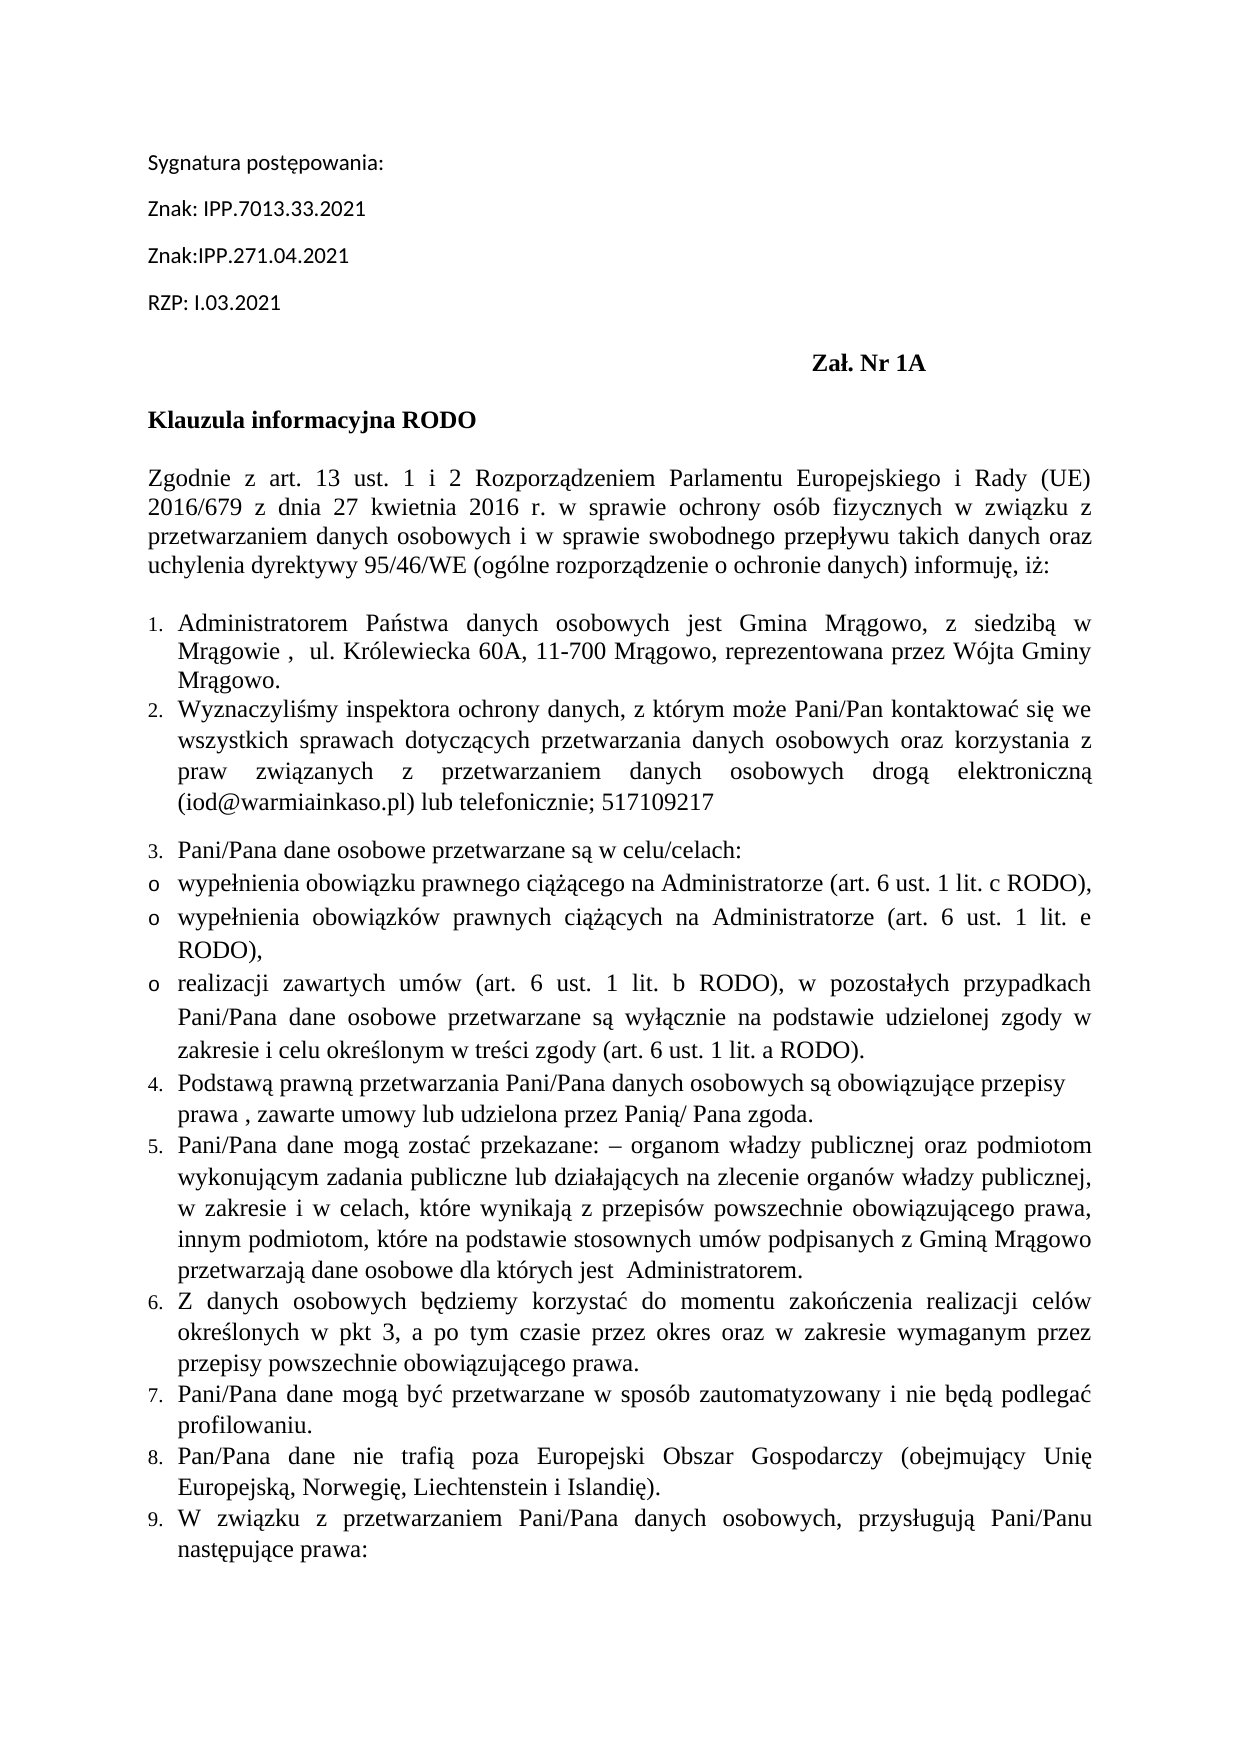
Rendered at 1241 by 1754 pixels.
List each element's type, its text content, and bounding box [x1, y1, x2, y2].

list Z danych osobowych będziemy korzystać do momentu zakończenia realizacji celów określonych w pkt 3, a po tym czasie przez okres oraz w zakresie wymaganym przez przepisy powszechnie obowiązującego prawa. [148, 1286, 1093, 1377]
text Klauzula informacyjna RODO [148, 406, 1093, 434]
text Zał. Nr 1A [738, 348, 1093, 376]
list Wyznaczyliśmy inspektora ochrony danych, z którym może Pani/Pan kontaktować się we wszystkich sprawach dotyczących przetwarzania danych osobowych oraz korzystania z praw związanych z przetwarzaniem danych osobowych drogą elektroniczną (iod@warmiainkaso.pl) lub telefonicznie; 517109217 [148, 694, 1093, 816]
list Podstawą prawną przetwarzania Pani/Pana danych osobowych są obowiązujące przepisy prawa , zawarte umowy lub udzielona przez Panią/ Pana zgoda. [148, 1068, 1093, 1128]
list Pan/Pana dane nie trafią poza Europejski Obszar Gospodarczy (obejmujący Unię Europejską, Norwegię, Liechtenstein i Islandię). [148, 1441, 1093, 1501]
list wypełnienia obowiązków prawnych ciążących na Administratorze (art. 6 ust. 1 lit. e RODO), [148, 902, 1093, 964]
text Sygnatura postępowania: [148, 148, 1093, 176]
list Pani/Pana dane mogą być przetwarzane w sposób zautomatyzowany i nie będą podlegać profilowaniu. [148, 1379, 1093, 1439]
text Znak:IPP.271.04.2021 [148, 241, 1093, 269]
text RZP: I.03.2021 [148, 288, 1093, 316]
list realizacji zawartych umów (art. 6 ust. 1 lit. b RODO), w pozostałych przypadkach Pani/Pana dane osobowe przetwarzane są wyłącznie na podstawie udzielonej zgody w zakresie i celu określonym w treści zgody (art. 6 ust. 1 lit. a RODO). [148, 968, 1093, 1064]
text Znak: IPP.7013.33.2021 [148, 194, 1093, 222]
list Pani/Pana dane mogą zostać przekazane: – organom władzy publicznej oraz podmiotom wykonującym zadania publiczne lub działających na zlecenie organów władzy publicznej, w zakresie i w celach, które wynikają z przepisów powszechnie obowiązującego prawa, innym podmiotom, które na podstawie stosownych umów podpisanych z Gminą Mrągowo przetwarzają dane osobowe dla których jest Administratorem. [148, 1131, 1093, 1283]
list W związku z przetwarzaniem Pani/Pana danych osobowych, przysługują Pani/Panu następujące prawa: [148, 1503, 1093, 1563]
list Administratorem Państwa danych osobowych jest Gmina Mrągowo, z siedzibą w Mrągowie , ul. Królewiecka 60A, 11-700 Mrągowo, reprezentowana przez Wójta Gminy Mrągowo. [148, 608, 1093, 694]
text Zgodnie z art. 13 ust. 1 i 2 Rozporządzeniem Parlamentu Europejskiego i Rady (UE) 2016/679 z dnia 27 kwietnia 2016 r. w sprawie ochrony osób fizycznych w związku z przetwarzaniem danych osobowych i w sprawie swobodnego przepływu takich danych oraz uchylenia dyrektywy 95/46/WE (ogólne rozporządzenie o ochronie danych) informuję, iż: [148, 463, 1093, 578]
list Pani/Pana dane osobowe przetwarzane są w celu/celach: [148, 835, 1093, 863]
list wypełnienia obowiązku prawnego ciążącego na Administratorze (art. 6 ust. 1 lit. c RODO), [148, 868, 1093, 897]
